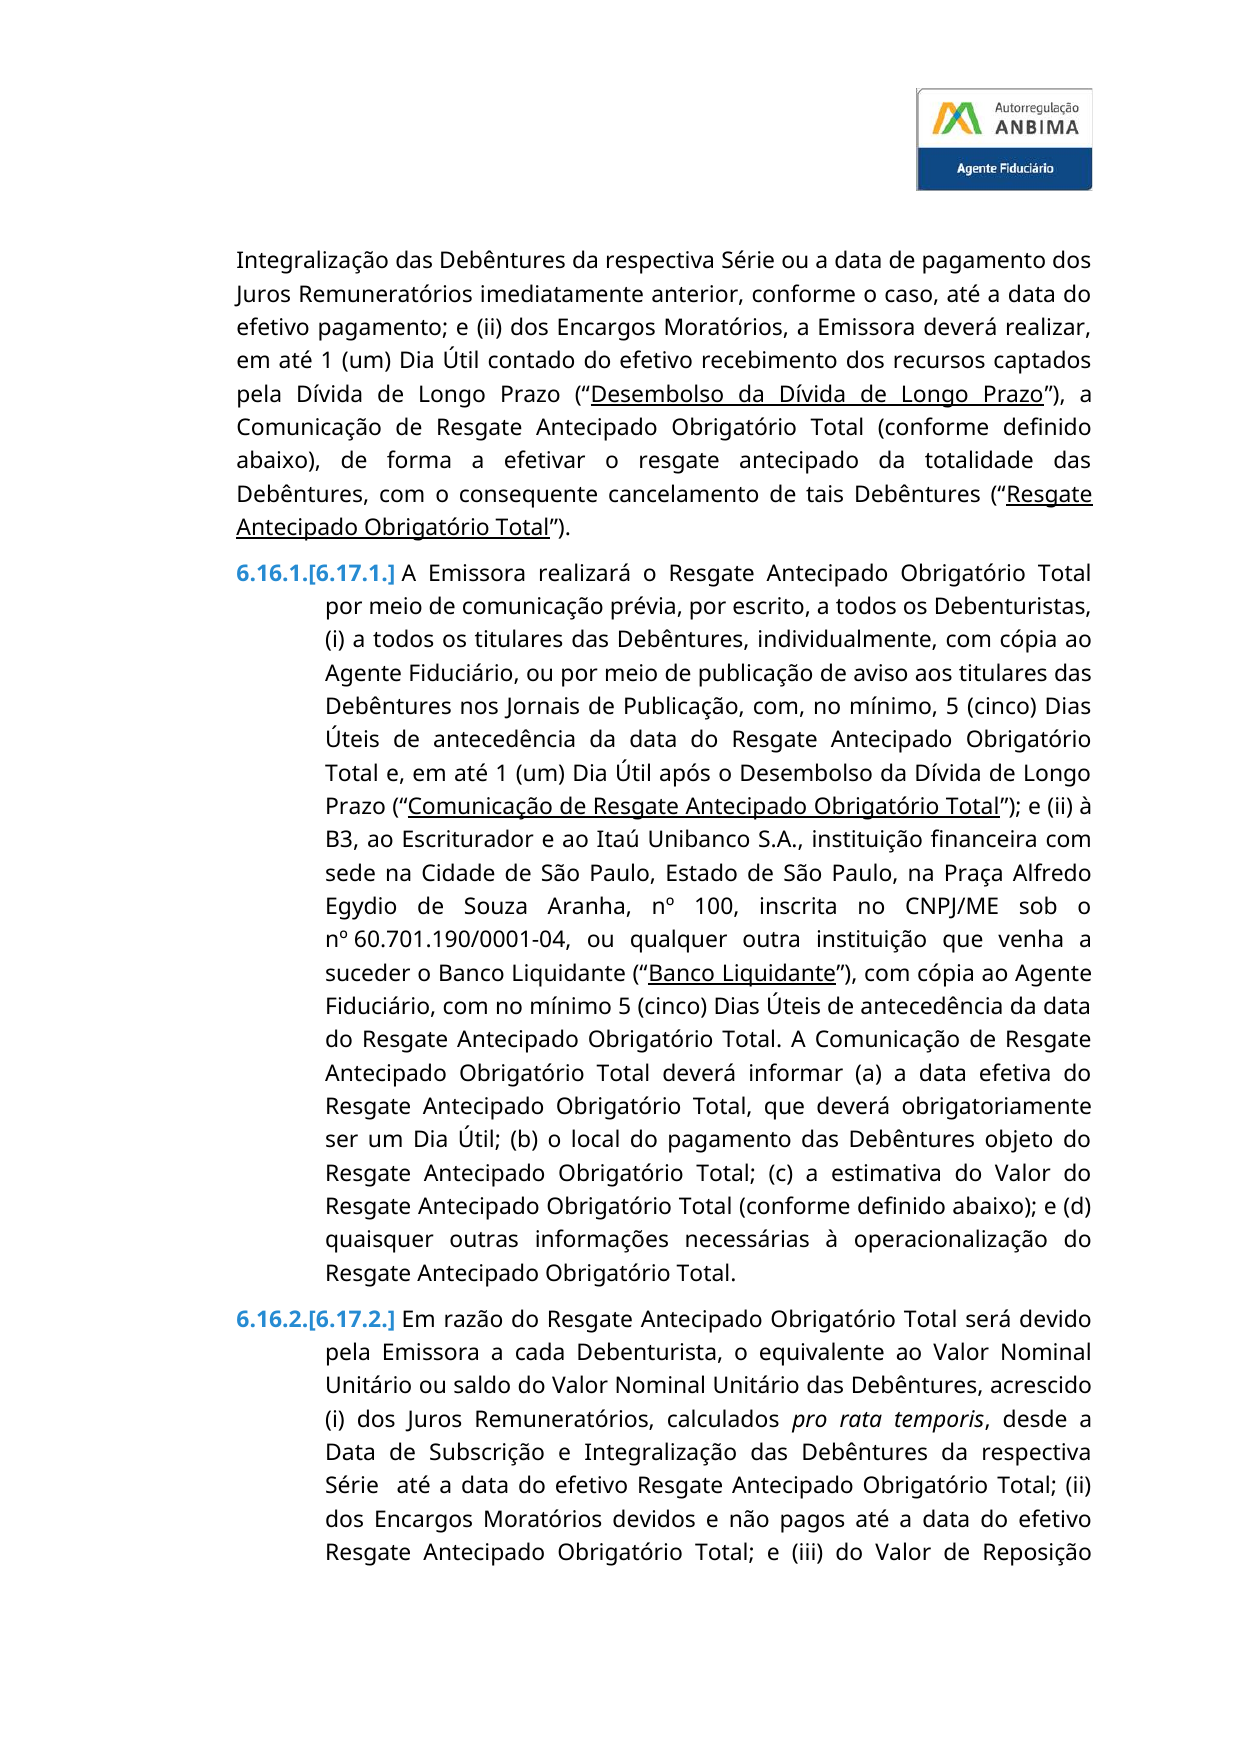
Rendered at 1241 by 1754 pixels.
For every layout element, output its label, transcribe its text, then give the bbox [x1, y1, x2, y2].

list A Emissora realizará o Resgate Antecipado Obrigatório Total por meio de comunicação prévia, por escrito, a todos os Debenturistas, (i) a todos os titulares das Debêntures, individualmente, com cópia ao Agente Fiduciário, ou por meio de publicação de aviso aos titulares das Debêntures nos Jornais de Publicação, com, no mínimo, 5 (cinco) Dias Úteis de antecedência da data do Resgate Antecipado Obrigatório Total e, em até 1 (um) Dia Útil após o Desembolso da Dívida de Longo Prazo (“Comunicação de Resgate Antecipado Obrigatório Total”); e (ii) à B3, ao Escriturador e ao Itaú Unibanco S.A., instituição financeira com sede na Cidade de São Paulo, Estado de São Paulo, na Praça Alfredo Egydio de Souza Aranha, nº 100, inscrita no CNPJ/ME sob o nº 60.701.190/0001-04, ou qualquer outra instituição que venha a suceder o Banco Liquidante (“Banco Liquidante”), com cópia ao Agente Fiduciário, com no mínimo 5 (cinco) Dias Úteis de antecedência da data do Resgate Antecipado Obrigatório Total. A Comunicação de Resgate Antecipado Obrigatório Total deverá informar (a) a data efetiva do Resgate Antecipado Obrigatório Total, que deverá obrigatoriamente ser um Dia Útil; (b) o local do pagamento das Debêntures objeto do Resgate Antecipado Obrigatório Total; (c) a estimativa do Valor do Resgate Antecipado Obrigatório Total (conforme definido abaixo); e (d) quaisquer outras informações necessárias à operacionalização do Resgate Antecipado Obrigatório Total. [236, 554, 1092, 1288]
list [236, 1300, 1092, 1567]
picture [916, 88, 1093, 191]
